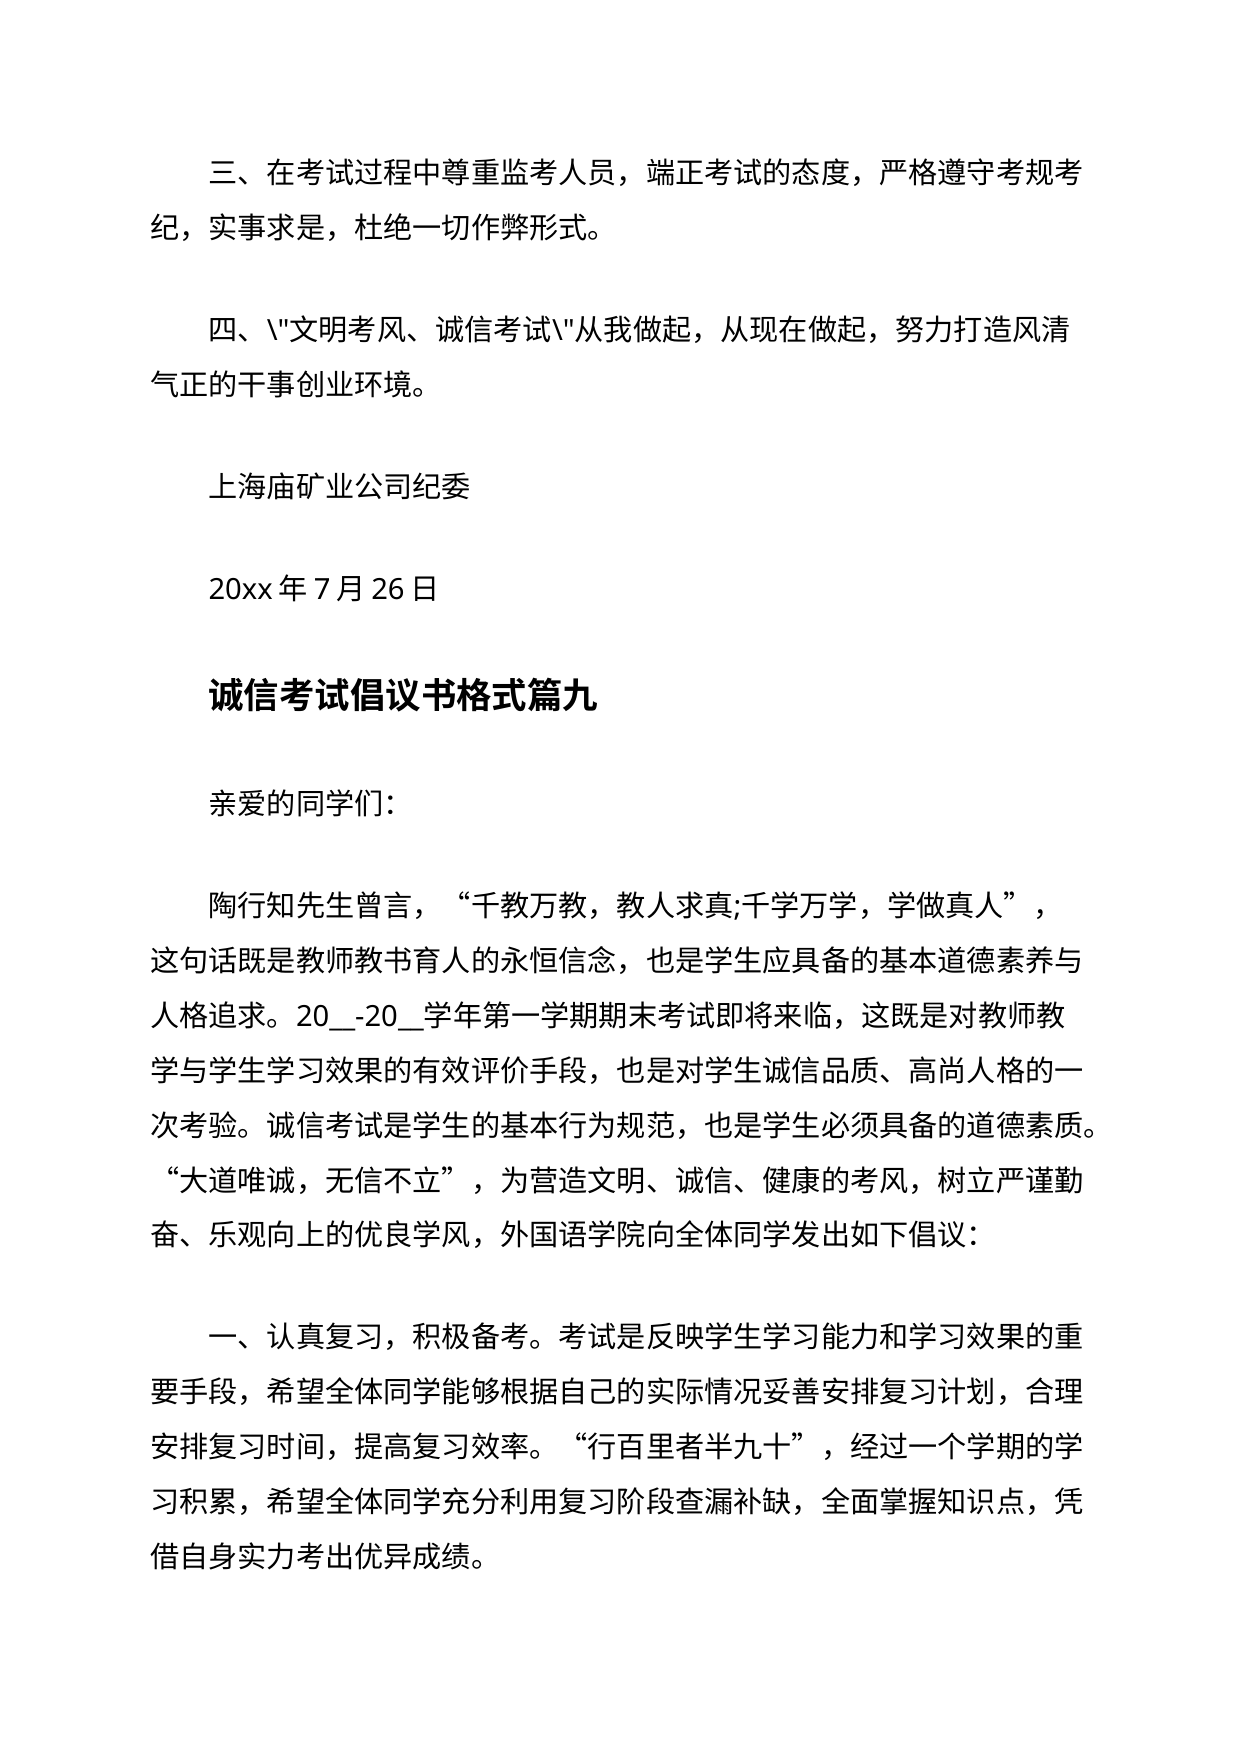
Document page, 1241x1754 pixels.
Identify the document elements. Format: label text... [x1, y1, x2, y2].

text 亲爱的同学们： [150, 781, 1090, 823]
text 诚信考试倡议书格式篇九 [150, 667, 1090, 718]
text 陶行知先生曾言，“千教万教，教人求真;千学万学，学做真人”，这句话既是教师教书育人的永恒信念，也是学生应具备的基本道德素养与人格追求。20__-20__学年第一学期期末考试即将来临，这既是对教师教学与学生学习效果的有效评价手段，也是对学生诚信品质、高尚人格的一次考验。诚信考试是学生的基本行为规范，也是学生必须具备的道德素质。“大道唯诚，无信不立”，为营造文明、诚信、健康的考风，树立严谨勤奋、乐观向上的优良学风，外国语学院向全体同学发出如下倡议： [150, 882, 1090, 1254]
text 一、认真复习，积极备考。考试是反映学生学习能力和学习效果的重要手段，希望全体同学能够根据自己的实际情况妥善安排复习计划，合理安排复习时间，提高复习效率。“行百里者半九十”，经过一个学期的学习积累，希望全体同学充分利用复习阶段查漏补缺，全面掌握知识点，凭借自身实力考出优异成绩。 [150, 1314, 1090, 1576]
text 三、在考试过程中尊重监考人员，端正考试的态度，严格遵守考规考纪，实事求是，杜绝一切作弊形式。 [150, 150, 1090, 247]
text 上海庙矿业公司纪委 [150, 463, 1090, 506]
text 20xx年7月26日 [150, 565, 1090, 608]
text 四、\"文明考风、诚信考试\"从我做起，从现在做起，努力打造风清气正的干事创业环境。 [150, 307, 1090, 404]
